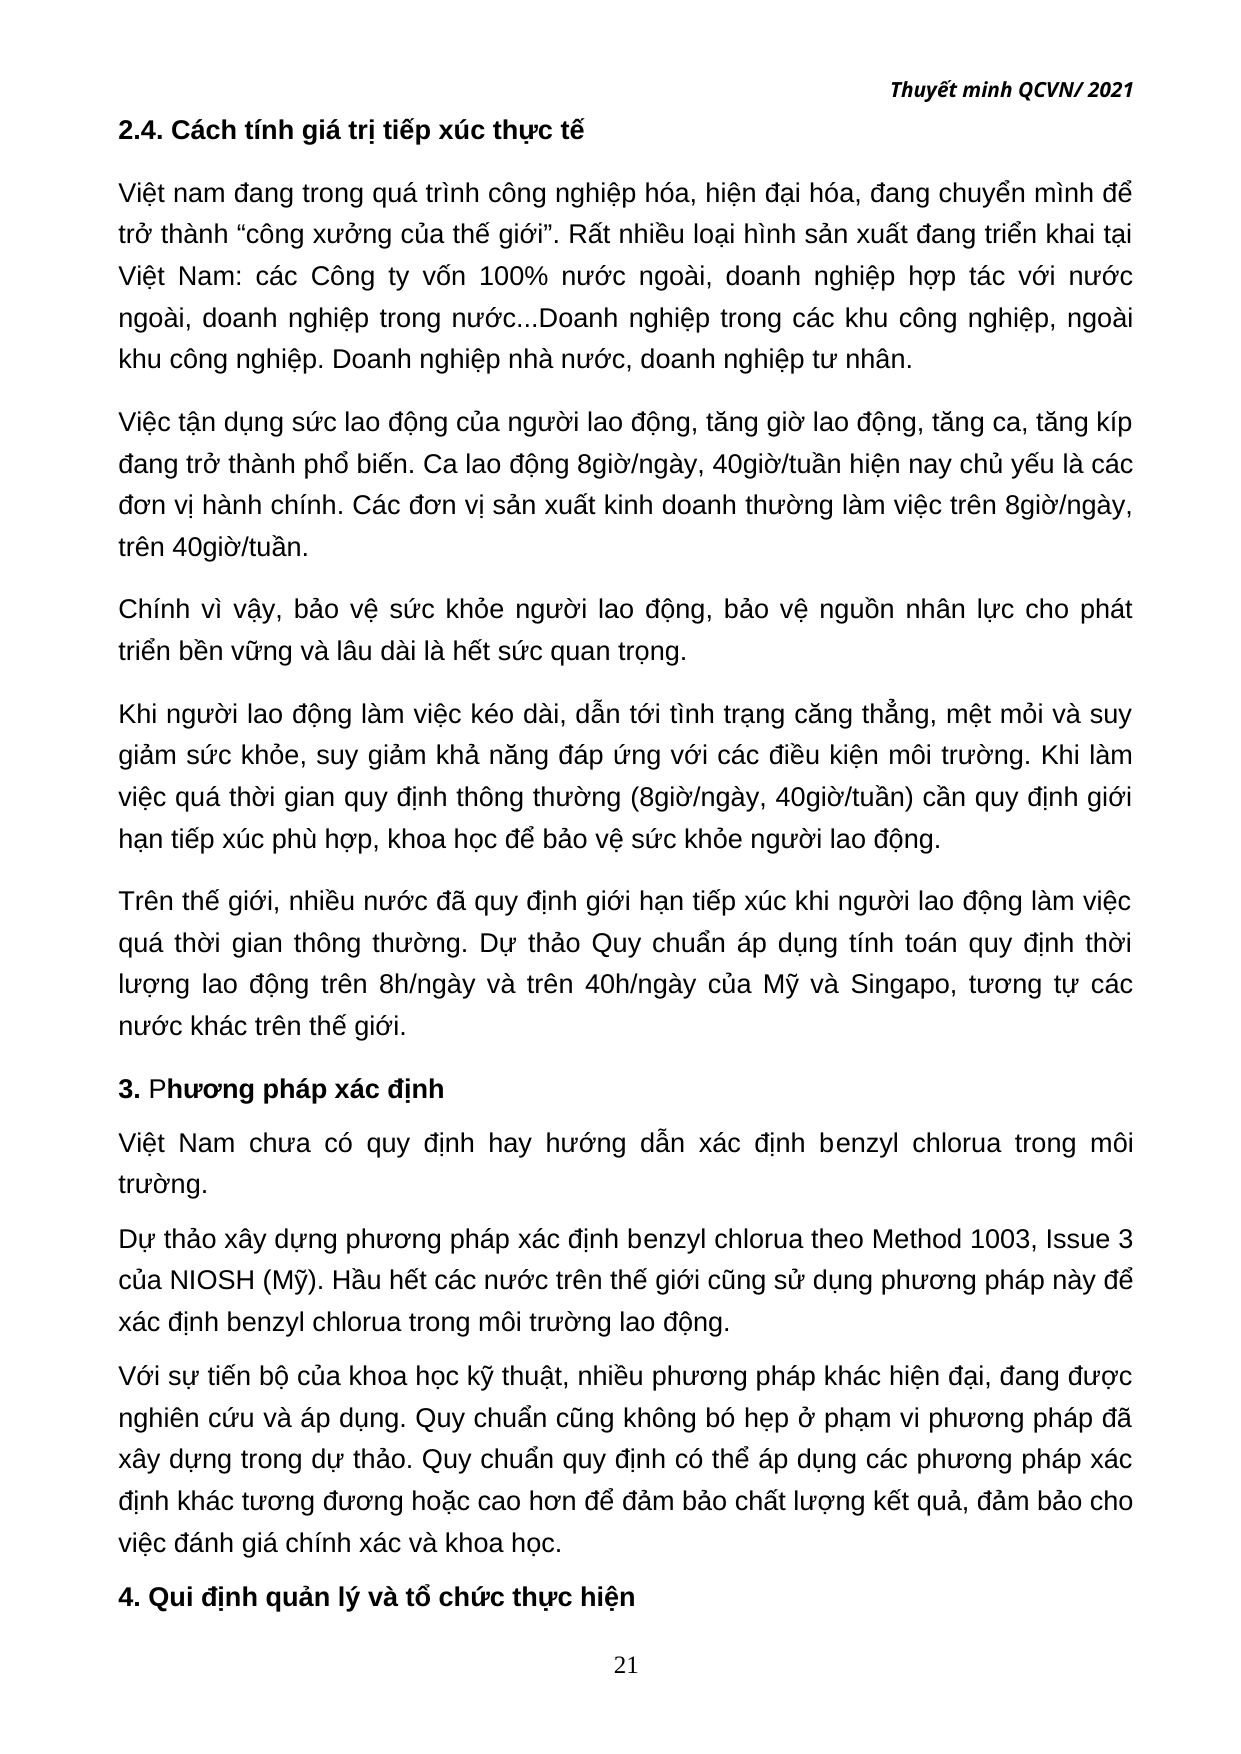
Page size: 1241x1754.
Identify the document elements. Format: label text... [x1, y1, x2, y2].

text 3. Phương pháp xác định [118, 1065, 1134, 1106]
text 4. Qui định quản lý và tổ chức thực hiện [118, 1573, 1134, 1615]
text Dự thảo xây dựng phương pháp xác định benzyl chlorua theo Method 1003, Issue 3 của NIOSH (Mỹ). Hầu hết các nước trên thế giới cũng sử dụng phương pháp này để xác định benzyl chlorua trong môi trường lao động. [118, 1215, 1134, 1340]
text Trên thế giới, nhiều nước đã quy định giới hạn tiếp xúc khi người lao động làm việc quá thời gian thông thường. Dự thảo Quy chuẩn áp dụng tính toán quy định thời lượng lao động trên 8h/ngày và trên 40h/ngày của Mỹ và Singapo, tương tự các nước khác trên thế giới. [118, 877, 1134, 1044]
text Việt Nam chưa có quy định hay hướng dẫn xác định benzyl chlorua trong môi trường. [118, 1119, 1134, 1202]
text Việt nam đang trong quá trình công nghiệp hóa, hiện đại hóa, đang chuyển mình để trở thành “công xưởng của thế giới”. Rất nhiều loại hình sản xuất đang triển khai tại Việt Nam: các Công ty vốn 100% nước ngoài, doanh nghiệp hợp tác với nước ngoài, doanh nghiệp trong nước...Doanh nghiệp trong các khu công nghiệp, ngoài khu công nghiệp. Doanh nghiệp nhà nước, doanh nghiệp tư nhân. [118, 169, 1134, 377]
text Chính vì vậy, bảo vệ sức khỏe người lao động, bảo vệ nguồn nhân lực cho phát triển bền vững và lâu dài là hết sức quan trọng. [118, 586, 1134, 669]
text 2.4. Cách tính giá trị tiếp xúc thực tế [118, 106, 1134, 148]
text Với sự tiến bộ của khoa học kỹ thuật, nhiều phương pháp khác hiện đại, đang được nghiên cứu và áp dụng. Quy chuẩn cũng không bó hẹp ở phạm vi phương pháp đã xây dựng trong dự thảo. Quy chuẩn quy định có thể áp dụng các phương pháp xác định khác tương đương hoặc cao hơn để đảm bảo chất lượng kết quả, đảm bảo cho việc đánh giá chính xác và khoa học. [118, 1352, 1134, 1561]
text Việc tận dụng sức lao động của người lao động, tăng giờ lao động, tăng ca, tăng kíp đang trở thành phổ biến. Ca lao động 8giờ/ngày, 40giờ/tuần hiện nay chủ yếu là các đơn vị hành chính. Các đơn vị sản xuất kinh doanh thường làm việc trên 8giờ/ngày, trên 40giờ/tuần. [118, 398, 1134, 565]
text Khi người lao động làm việc kéo dài, dẫn tới tình trạng căng thẳng, mệt mỏi và suy giảm sức khỏe, suy giảm khả năng đáp ứng với các điều kiện môi trường. Khi làm việc quá thời gian quy định thông thường (8giờ/ngày, 40giờ/tuần) cần quy định giới hạn tiếp xúc phù hợp, khoa học để bảo vệ sức khỏe người lao động. [118, 690, 1134, 856]
